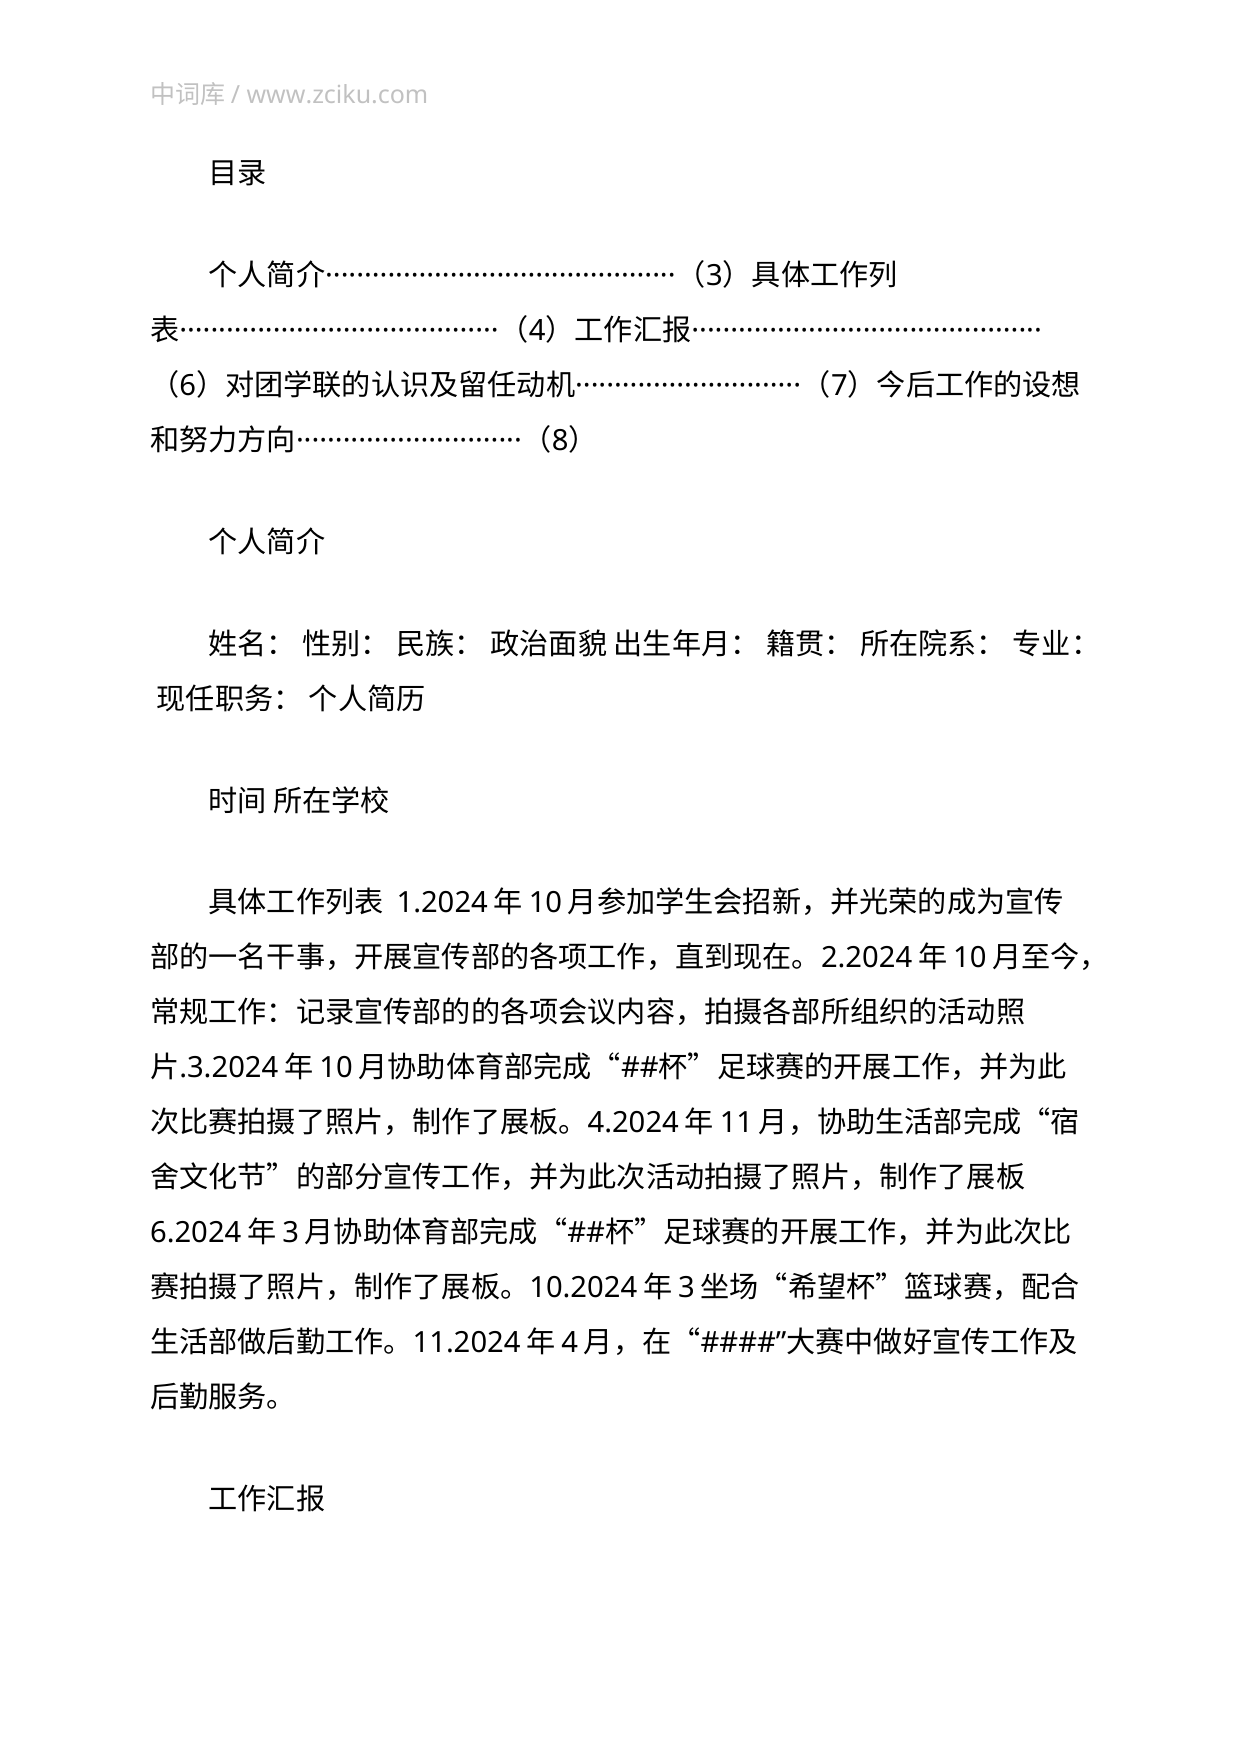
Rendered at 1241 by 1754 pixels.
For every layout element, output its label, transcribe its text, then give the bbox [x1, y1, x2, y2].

text 姓名： 性别： 民族： 政治面貌 出生年月： 籍贯： 所在院系： 专业： 现任职务： 个人简历 [150, 621, 1090, 718]
text 个人简介·············································（3）具体工作列表·········································（4）工作汇报·············································（6）对团学联的认识及留任动机·····························（7）今后工作的设想和努力方向·····························（8） [150, 252, 1090, 459]
text 个人简介 [150, 519, 1090, 561]
text 目录 [150, 150, 1090, 192]
text 工作汇报 [150, 1476, 1090, 1518]
text 时间 所在学校 [150, 777, 1090, 819]
text 具体工作列表 1.2024年10月参加学生会招新，并光荣的成为宣传部的一名干事，开展宣传部的各项工作，直到现在。2.2024年10月至今，常规工作：记录宣传部的的各项会议内容，拍摄各部所组织的活动照片.3.2024年10月协助体育部完成“##杯”足球赛的开展工作，并为此次比赛拍摄了照片，制作了展板。4.2024年11月，协助生活部完成“宿舍文化节”的部分宣传工作，并为此次活动拍摄了照片，制作了展板 6.2024年3月协助体育部完成“##杯”足球赛的开展工作，并为此次比赛拍摄了照片，制作了展板。10.2024年3坐场“希望杯”篮球赛，配合生活部做后勤工作。11.2024年4月，在“####”大赛中做好宣传工作及后勤服务。 [150, 879, 1090, 1416]
